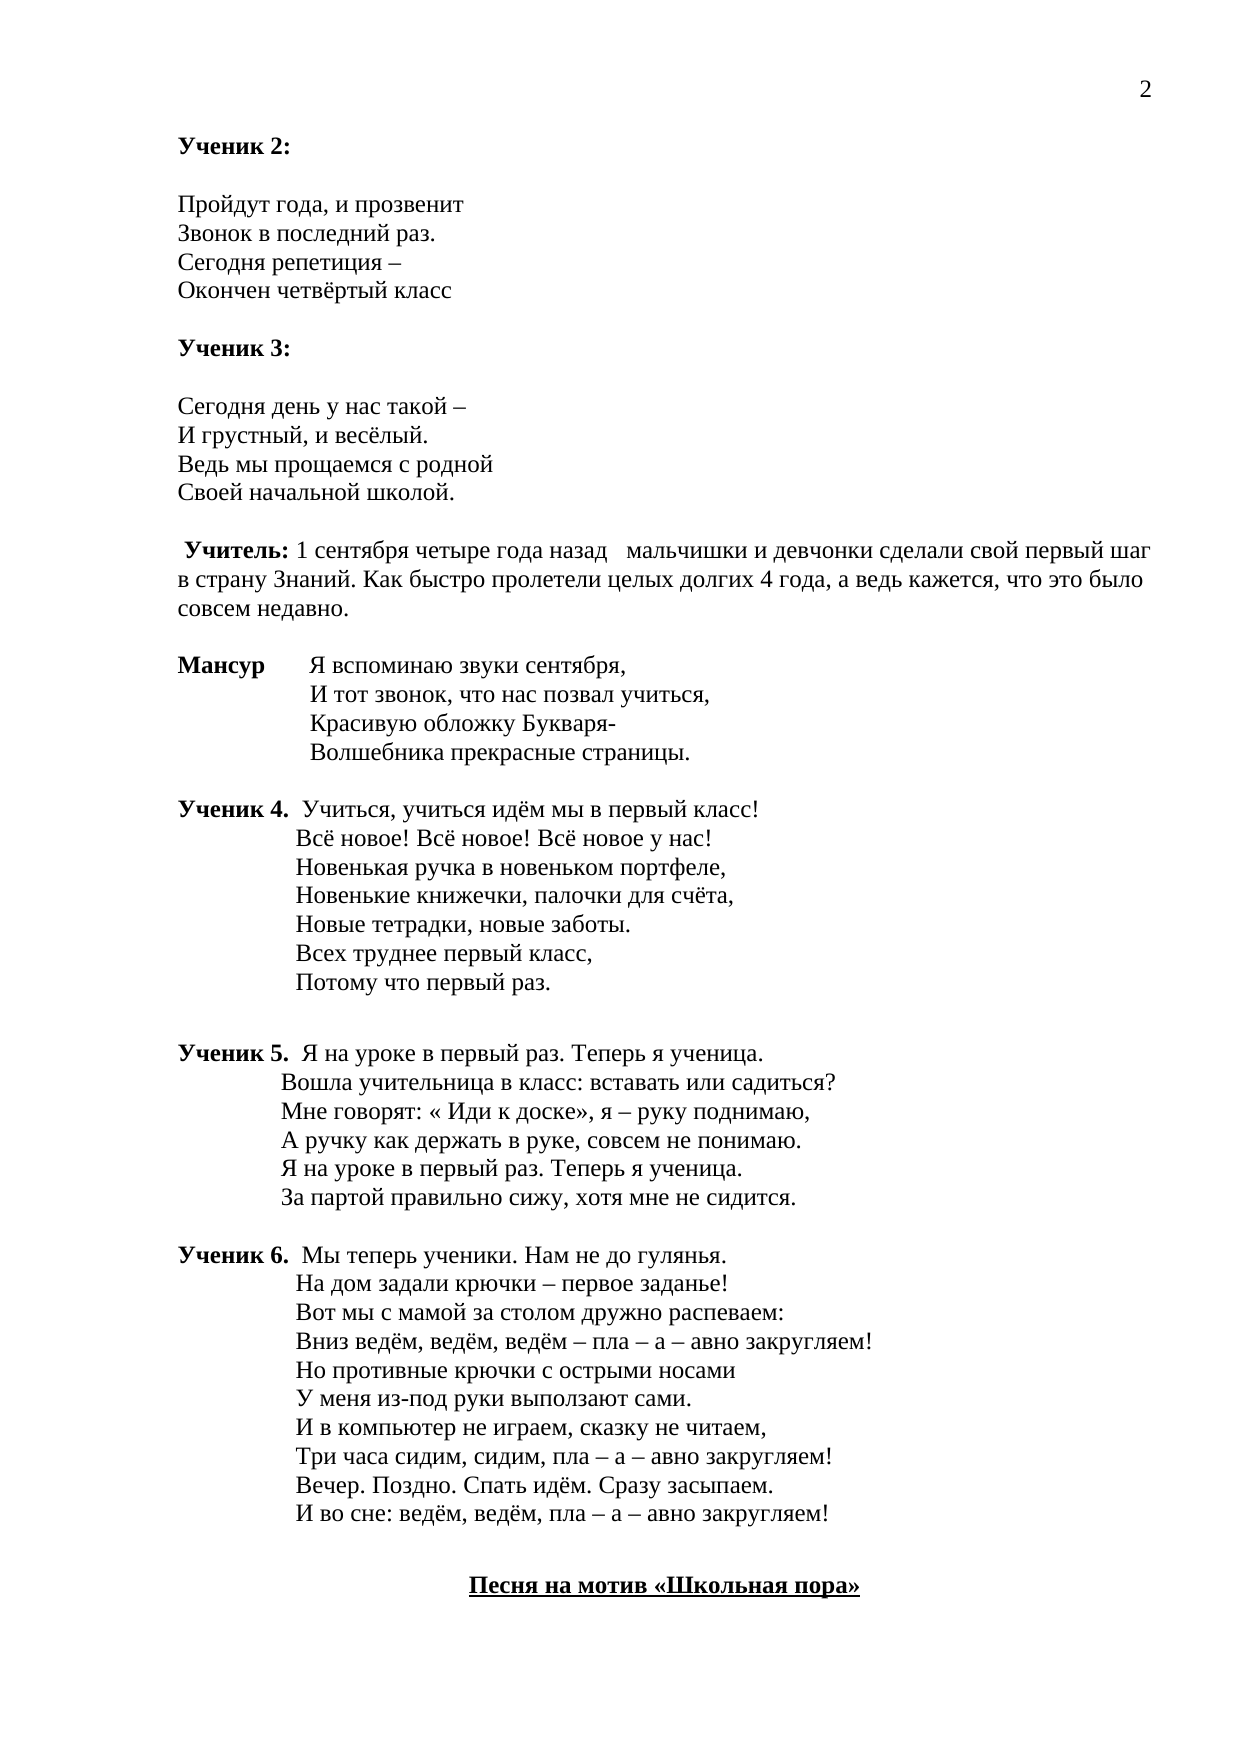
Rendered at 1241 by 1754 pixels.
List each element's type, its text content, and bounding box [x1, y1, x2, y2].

text Песня на мотив «Школьная пора» [177, 1570, 1152, 1599]
text У меня из-под руки выползают сами. [177, 1383, 1152, 1412]
text Но противные крючки с острыми носами [177, 1355, 1152, 1383]
text Вот мы с мамой за столом дружно распеваем: [177, 1297, 1152, 1326]
text За партой правильно сижу, хотя мне не сидится. [177, 1182, 1152, 1211]
text Ученик 2: [177, 131, 1152, 160]
text Ученик 6. Мы теперь ученики. Нам не до гулянья. [177, 1240, 1152, 1268]
text А ручку как держать в руке, совсем не понимаю. [177, 1125, 1152, 1153]
text Ученик 3: [177, 333, 1152, 362]
text Новенькие книжечки, палочки для счёта, [177, 880, 1152, 909]
text Учитель: 1 сентября четыре года назад мальчишки и девчонки сделали свой первый шаг в страну Знаний. Как быстро пролетели целых долгих 4 года, а ведь кажется, что это было совсем недавно. [177, 535, 1152, 622]
text Всех труднее первый класс, [177, 938, 1152, 967]
text Новенькая ручка в новеньком портфеле, [177, 852, 1152, 880]
text Вошла учительница в класс: вставать или садиться? [177, 1067, 1152, 1096]
text Всё новое! Всё новое! Всё новое у нас! [177, 823, 1152, 852]
text Пройдут года, и прозвенит Звонок в последний раз. Сегодня репетиция – Окончен четвёртый класс [177, 189, 1152, 304]
text И в компьютер не играем, сказку не читаем, [177, 1412, 1152, 1441]
text Мне говорят: « Иди к доске», я – руку поднимаю, [177, 1096, 1152, 1125]
text Новые тетрадки, новые заботы. [177, 909, 1152, 938]
text На дом задали крючки – первое заданье! [177, 1268, 1152, 1297]
text Три часа сидим, сидим, пла – а – авно закругляем! [177, 1441, 1152, 1470]
text Ученик 5. Я на уроке в первый раз. Теперь я ученица. [177, 1038, 1152, 1067]
text Ученик 4. Учиться, учиться идём мы в первый класс! [177, 794, 1152, 823]
text Сегодня день у нас такой – И грустный, и весёлый. Ведь мы прощаемся с родной Своей начальной школой. [177, 391, 1152, 506]
text Мансур Я вспоминаю звуки сентября, [177, 650, 1152, 679]
text Красивую обложку Букваря- [177, 708, 1152, 737]
text Вечер. Поздно. Спать идём. Сразу засыпаем. [177, 1470, 1152, 1498]
text Потому что первый раз. [177, 967, 1152, 995]
text И тот звонок, что нас позвал учиться, [177, 679, 1152, 708]
text И во сне: ведём, ведём, пла – а – авно закругляем! [177, 1498, 1152, 1527]
text Волшебника прекрасные страницы. [177, 737, 1152, 765]
text Вниз ведём, ведём, ведём – пла – а – авно закругляем! [177, 1326, 1152, 1355]
text Я на уроке в первый раз. Теперь я ученица. [177, 1153, 1152, 1182]
